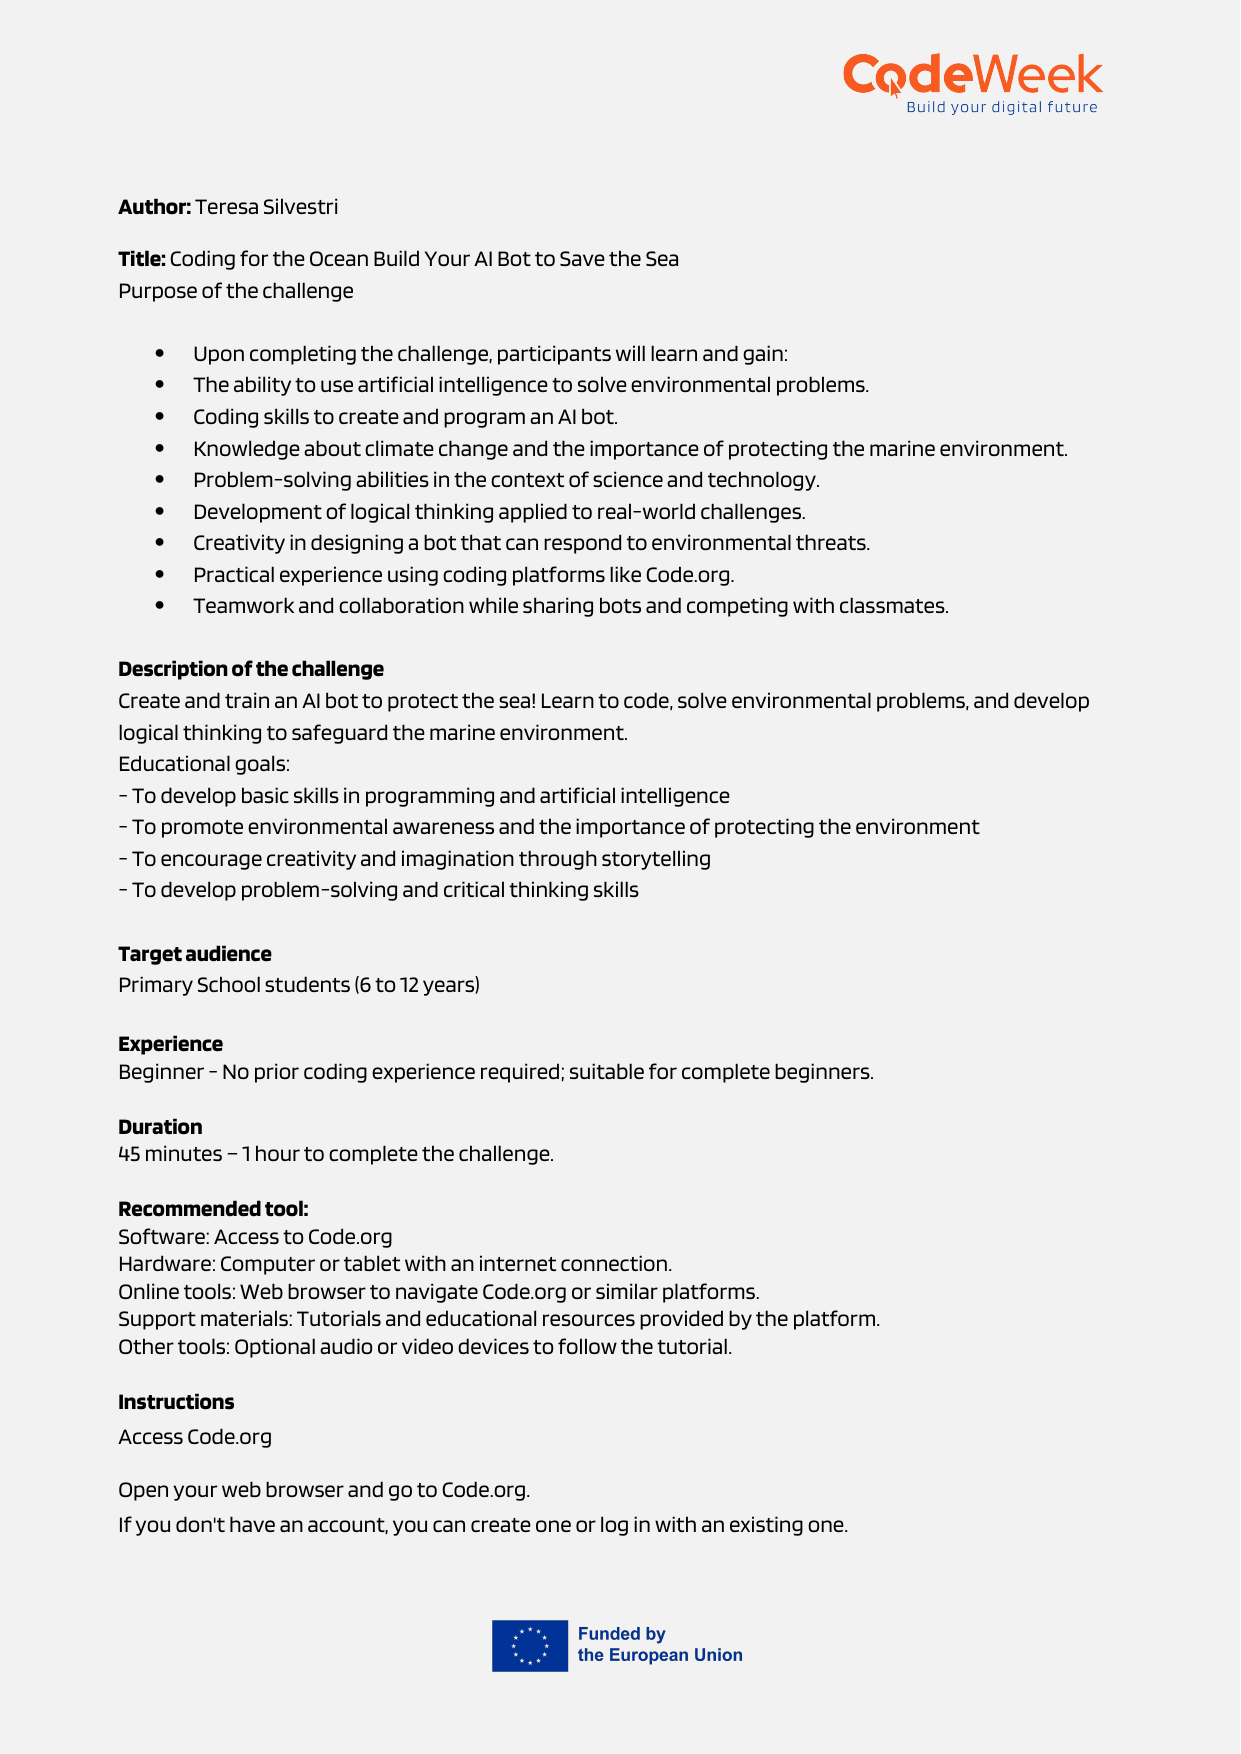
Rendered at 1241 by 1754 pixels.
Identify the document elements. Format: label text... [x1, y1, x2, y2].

list Teamwork and collaboration while sharing bots and competing with classmates. [156, 592, 1122, 619]
text Educational goals: [118, 749, 1122, 777]
text - To promote environmental awareness and the importance of protecting the environment [118, 813, 1122, 840]
text Recommended tool: Software: Access to Code.org [118, 1194, 1122, 1249]
list Creativity in designing a bot that can respond to environmental threats. [156, 529, 1122, 556]
text - To encourage creativity and imagination through storytelling [118, 844, 1122, 872]
text Description of the challenge [118, 655, 1122, 682]
text Open your web browser and go to Code.org. [118, 1475, 1122, 1503]
text Title: Coding for the Ocean Build Your AI Bot to Save the Sea [118, 244, 1122, 272]
text Support materials: Tutorials and educational resources provided by the platform. [118, 1304, 1122, 1332]
text - To develop basic skills in programming and artificial intelligence [118, 781, 1122, 809]
text Target audience Primary School students (6 to 12 years) [118, 939, 1122, 998]
text Create and train an AI bot to protect the sea! Learn to code, solve environmental problems, and develop logical thinking to safeguard the marine environment. [118, 686, 1122, 746]
text Instructions Access Code.org [118, 1387, 1122, 1450]
list Upon completing the challenge, participants will learn and gain: [156, 339, 1122, 367]
text Hardware: Computer or tablet with an internet connection. [118, 1249, 1122, 1277]
list Coding skills to create and program an AI bot. [156, 402, 1122, 430]
text If you don't have an account, you can create one or log in with an existing one. [118, 1511, 1122, 1538]
list Practical experience using coding platforms like Code.org. [156, 560, 1122, 588]
text Experience Beginner - No prior coding experience required; suitable for complete beginners. [118, 1029, 1122, 1084]
list Problem-solving abilities in the context of science and technology. [156, 466, 1122, 493]
text - To develop problem-solving and critical thinking skills [118, 876, 1122, 903]
list Development of logical thinking applied to real-world challenges. [156, 497, 1122, 524]
text Other tools: Optional audio or video devices to follow the tutorial. [118, 1332, 1122, 1359]
list The ability to use artificial intelligence to solve environmental problems. [156, 371, 1122, 398]
list Knowledge about climate change and the importance of protecting the marine environment. [156, 434, 1122, 461]
text Author: Teresa Silvestri [118, 192, 1122, 220]
text Purpose of the challenge [118, 276, 1122, 304]
text Online tools: Web browser to navigate Code.org or similar platforms. [118, 1277, 1122, 1304]
text Duration 45 minutes – 1 hour to complete the challenge. [118, 1112, 1122, 1167]
